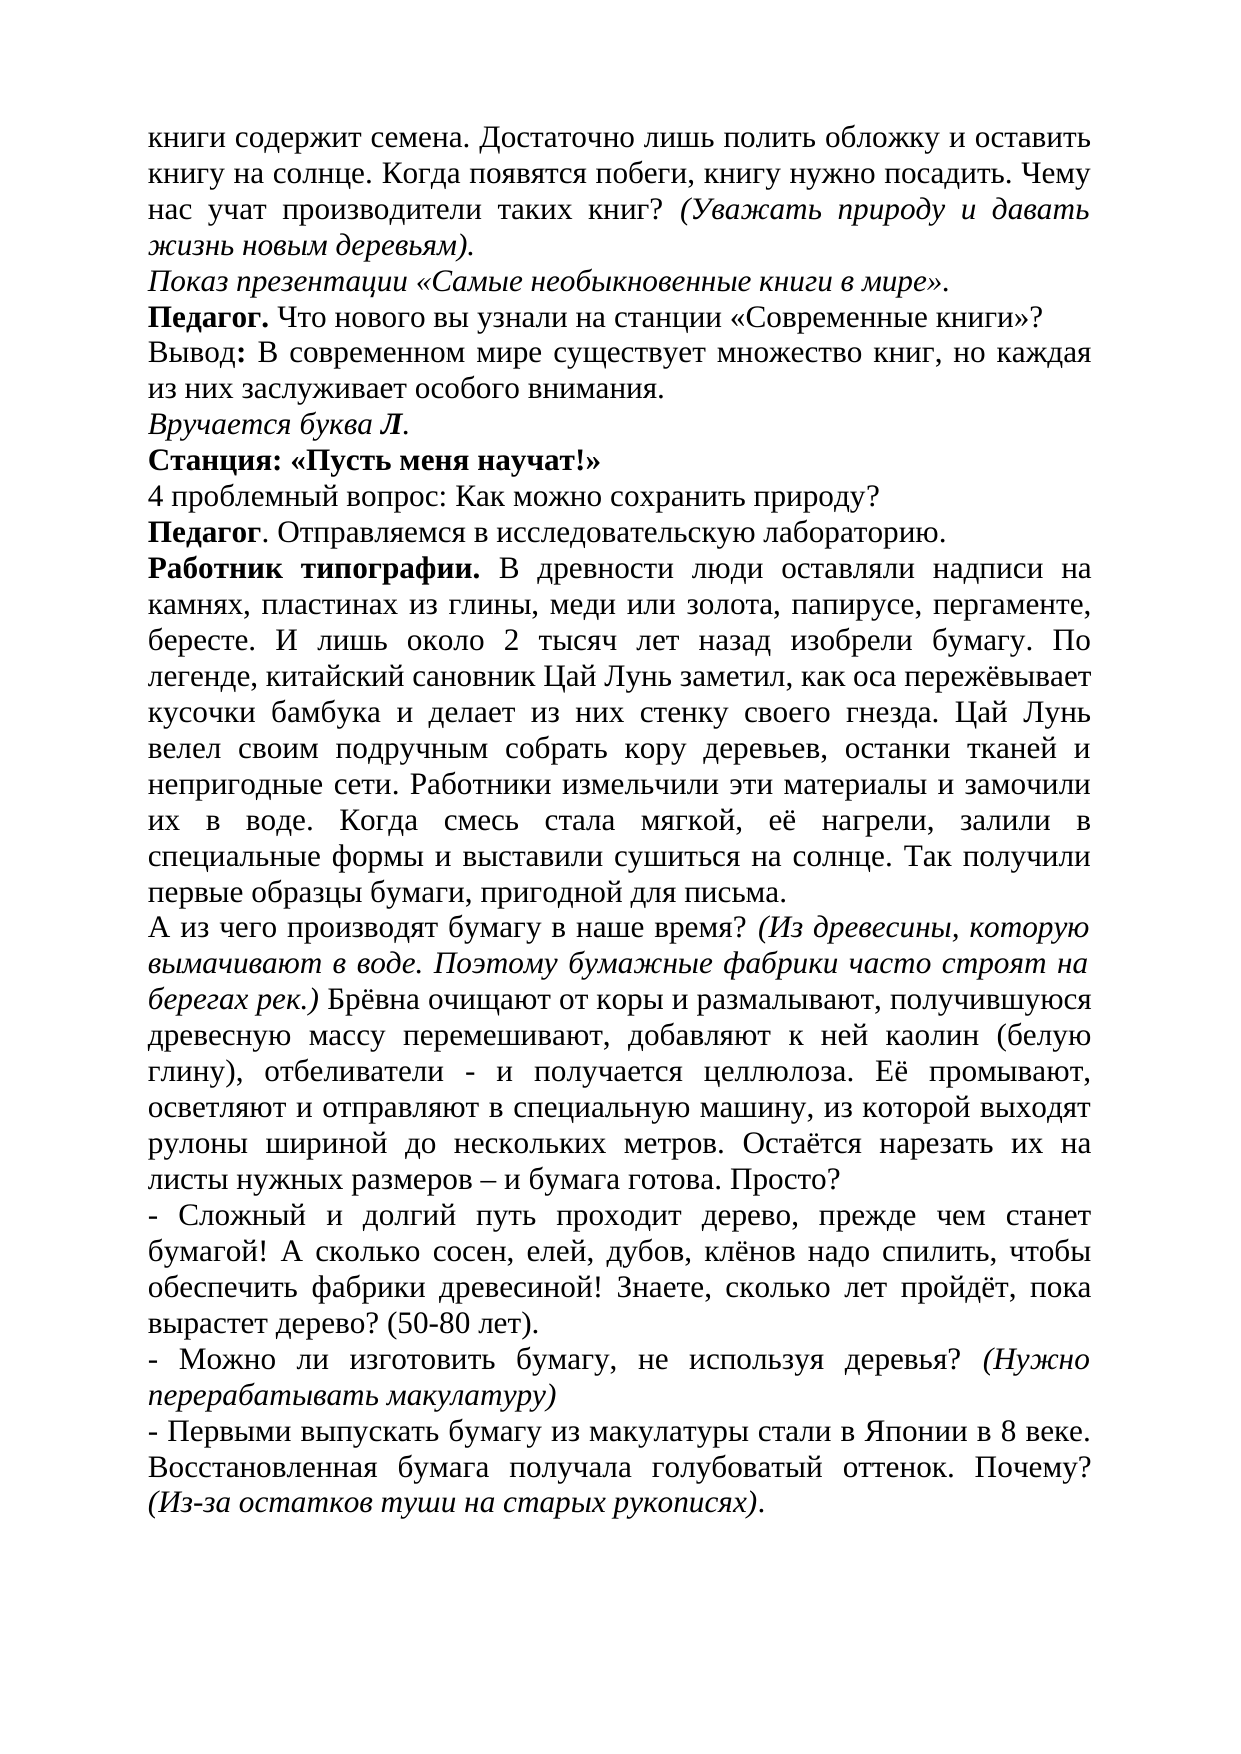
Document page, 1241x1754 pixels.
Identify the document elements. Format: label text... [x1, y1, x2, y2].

text Станция: «Пусть меня научат!» [148, 442, 1092, 477]
text Показ презентации «Самые необыкновенные книги в мире». [148, 262, 1092, 298]
text 4 проблемный вопрос: Как можно сохранить природу? [148, 477, 1092, 513]
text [148, 118, 1092, 262]
text Работник типографии. В древности люди оставляли надписи на камнях, пластинах из глины, меди или золота, папирусе, пергаменте, бересте. И лишь около 2 тысяч лет назад изобрели бумагу. По легенде, китайский сановник Цай Лунь заметил, как оса пережёвывает кусочки бамбука и делает из них стенку своего гнезда. Цай Лунь велел своим подручным собрать кору деревьев, останки тканей и непригодные сети. Работники измельчили эти материалы и замочили их в воде. Когда смесь стала мягкой, её нагрели, залили в специальные формы и выставили сушиться на солнце. Так получили первые образцы бумаги, пригодной для письма. [148, 549, 1092, 909]
text Вывод: В современном мире существует множество книг, но каждая из них заслуживает особого внимания. [148, 334, 1092, 406]
text Вручается буква Л. [148, 406, 1092, 442]
text - Сложный и долгий путь проходит дерево, прежде чем станет бумагой! А сколько сосен, елей, дубов, клёнов надо спилить, чтобы обеспечить фабрики древесиной! Знаете, сколько лет пройдёт, пока вырастет дерево? (50-80 лет). [148, 1196, 1092, 1340]
text Педагог. Отправляемся в исследовательскую лабораторию. [148, 513, 1092, 549]
text - Можно ли изготовить бумагу, не используя деревья? (Нужно перерабатывать макулатуру) [148, 1340, 1092, 1412]
text Педагог. Что нового вы узнали на станции «Современные книги»? [148, 298, 1092, 334]
text А из чего производят бумагу в наше время? (Из древесины, которую вымачивают в воде. Поэтому бумажные фабрики часто строят на берегах рек.) Брёвна очищают от коры и размалывают, получившуюся древесную массу перемешивают, добавляют к ней каолин (белую глину), отбеливатели - и получается целлюлоза. Её промывают, осветляют и отправляют в специальную машину, из которой выходят рулоны шириной до нескольких метров. Остаётся нарезать их на листы нужных размеров – и бумага готова. Просто? [148, 909, 1092, 1196]
text - Первыми выпускать бумагу из макулатуры стали в Японии в 8 веке. Восстановленная бумага получала голубоватый оттенок. Почему? (Из-за остатков туши на старых рукописях). [148, 1412, 1092, 1520]
